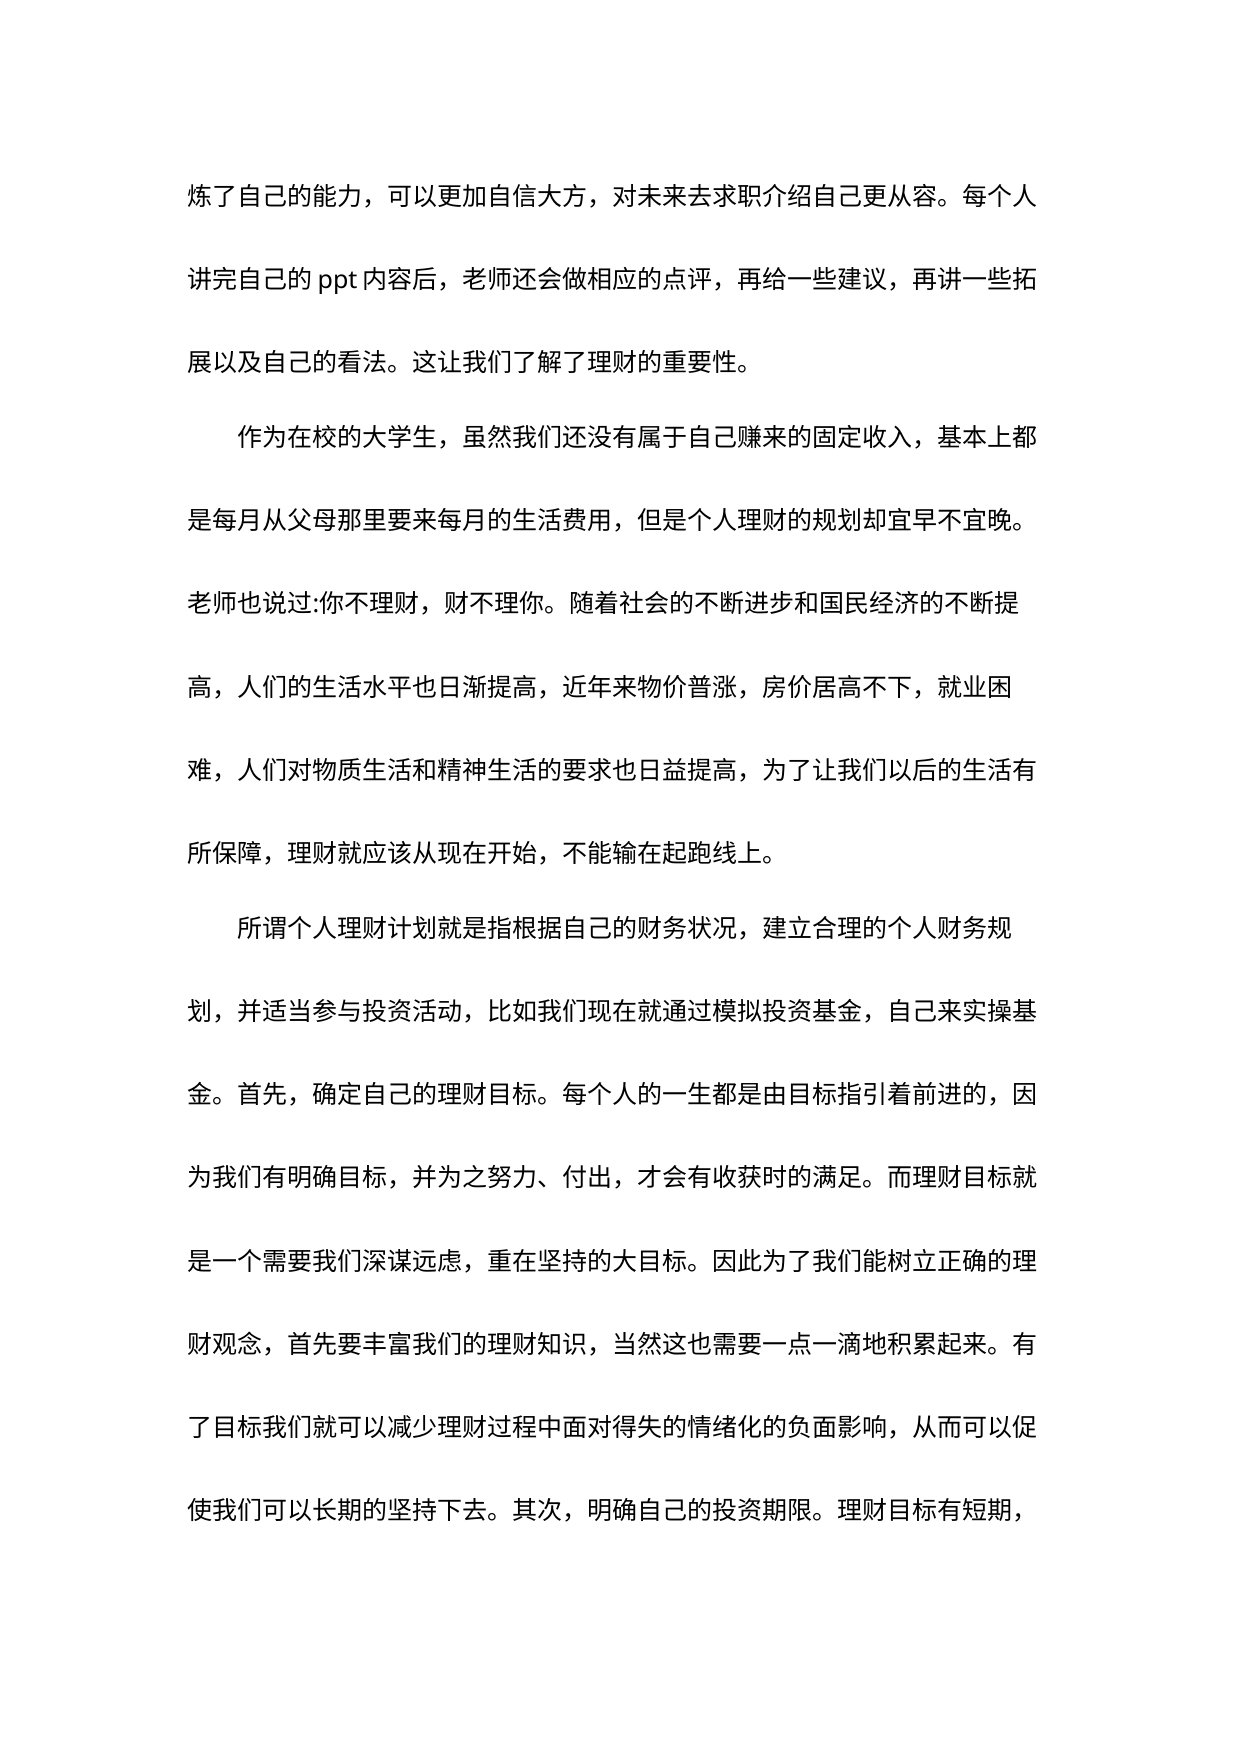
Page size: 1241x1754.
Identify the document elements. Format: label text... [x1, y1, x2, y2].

text 作为在校的大学生，虽然我们还没有属于自己赚来的固定收入，基本上都是每月从父母那里要来每月的生活费用，但是个人理财的规划却宜早不宜晚。老师也说过:你不理财，财不理你。随着社会的不断进步和国民经济的不断提高，人们的生活水平也日渐提高，近年来物价普涨，房价居高不下，就业困难，人们对物质生活和精神生活的要求也日益提高，为了让我们以后的生活有所保障，理财就应该从现在开始，不能输在起跑线上。 [187, 403, 1053, 884]
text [187, 162, 1053, 393]
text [187, 894, 1053, 1541]
